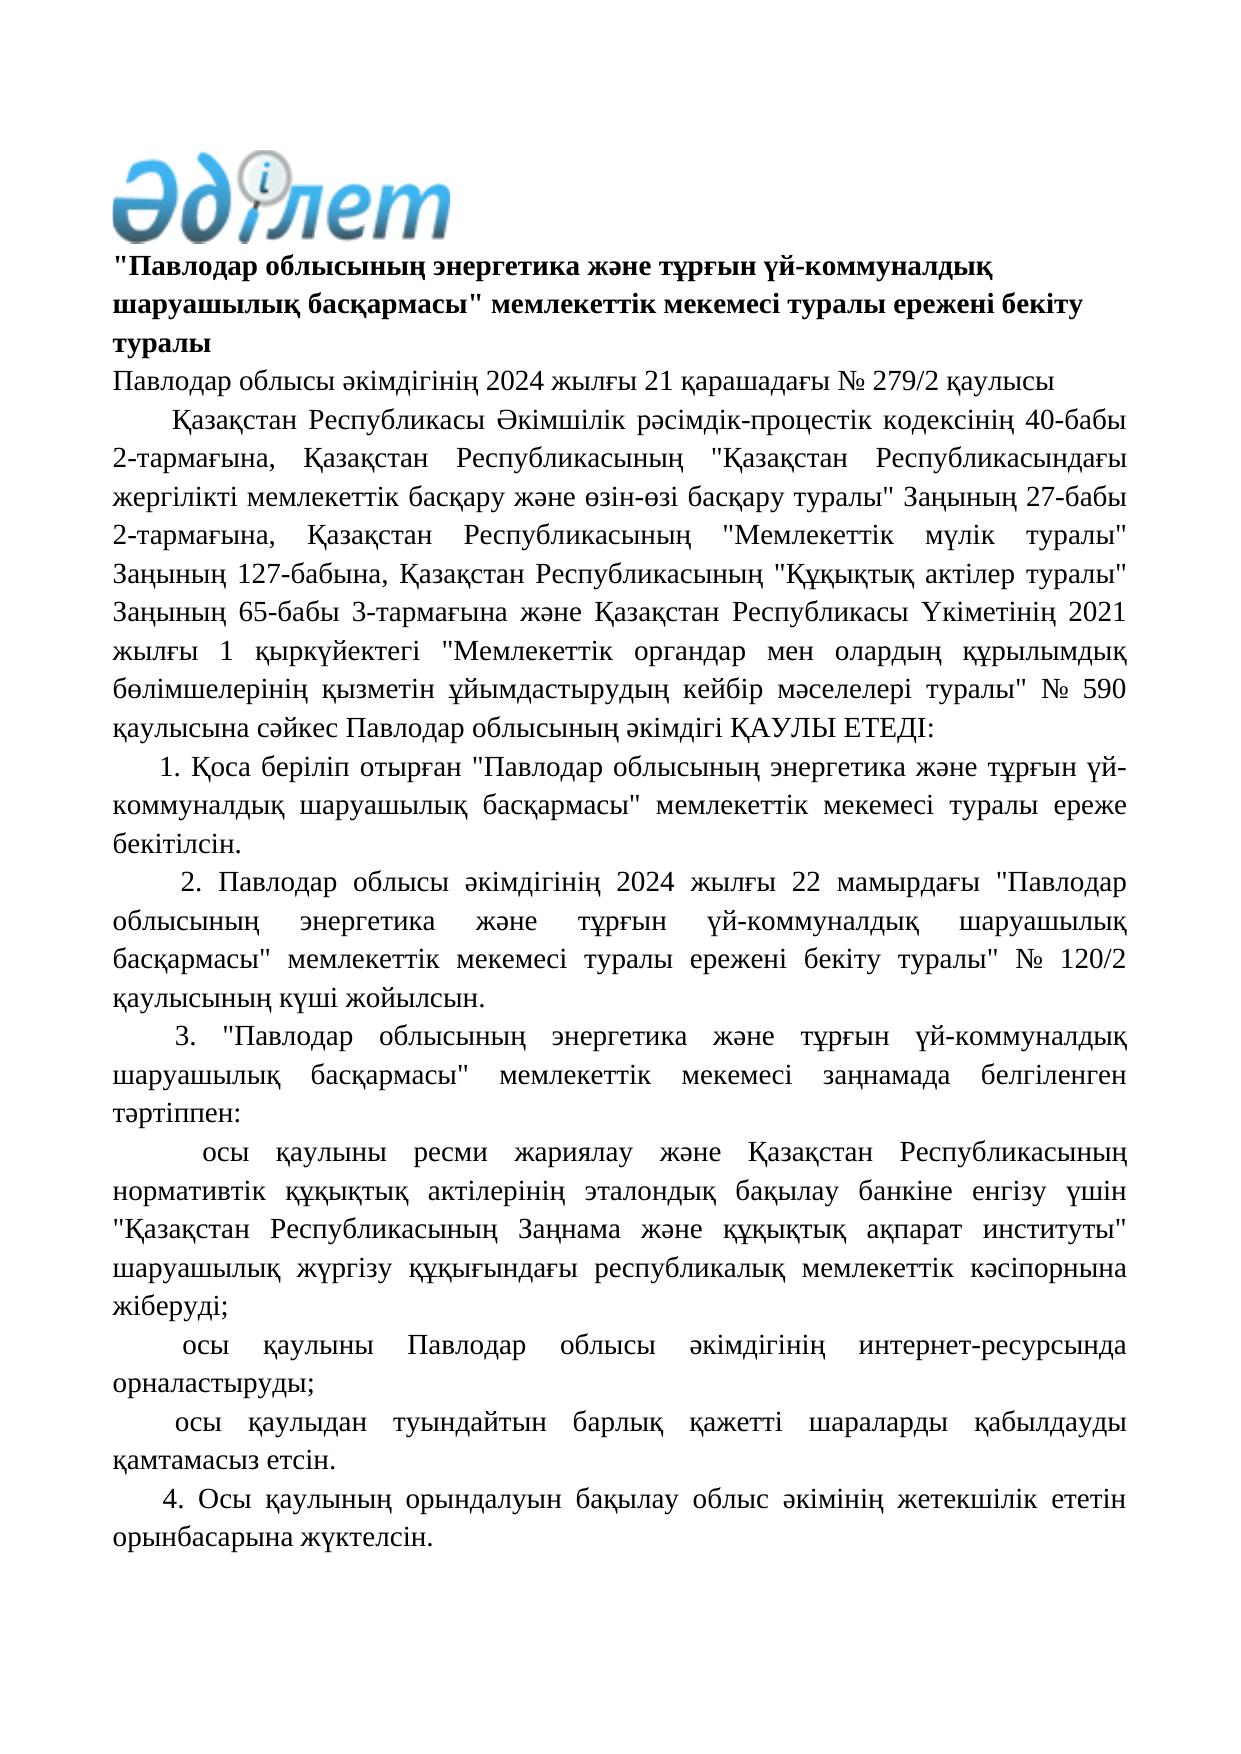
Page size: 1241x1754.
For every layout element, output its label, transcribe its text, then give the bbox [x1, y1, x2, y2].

text Қазақстан Республикасы Әкімшілік рәсімдік-процестік кодексінің 40-бабы 2-тармағына, Қазақстан Республикасының "Қазақстан Республикасындағы жергілікті мемлекеттік басқару және өзін-өзі басқару туралы" Заңының 27-бабы 2-тармағына, Қазақстан Республикасының "Мемлекеттік мүлік туралы" Заңының 127-бабына, Қазақстан Республикасының "Құқықтық актілер туралы" Заңының 65-бабы 3-тармағына және Қазақстан Республикасы Үкіметінің 2021 жылғы 1 қыркүйектегі "Мемлекеттік органдар мен олардың құрылымдық бөлімшелерінің қызметін ұйымдастырудың кейбір мәселелері туралы" № 590 қаулысына сәйкес Павлодар облысының әкімдігі ҚАУЛЫ ЕТЕДІ: [112, 402, 1128, 744]
text 4. Осы қаулының орындалуын бақылау облыс әкімінің жетекшілік ететін орынбасарына жүктелсін. [112, 1481, 1128, 1553]
text Павлодар облысы әкімдігінің 2024 жылғы 21 қарашадағы № 279/2 қаулысы [112, 363, 1128, 397]
picture [112, 150, 451, 244]
text осы қаулыдан туындайтын барлық қажетті шараларды қабылдауды қамтамасыз етсін. [112, 1404, 1128, 1476]
text "Павлодар облысының энергетика және тұрғын үй-коммуналдық шаруашылық басқармасы" мемлекеттік мекемесі туралы ережені бекіту туралы [112, 248, 1128, 358]
text осы қаулыны Павлодар облысы әкімдігінің интернет-ресурсында орналастыруды; [112, 1327, 1128, 1399]
text 1. Қоса беріліп отырған "Павлодар облысының энергетика және тұрғын үй-коммуналдық шаруашылық басқармасы" мемлекеттік мекемесі туралы ереже бекітілсін. [112, 749, 1128, 859]
text 2. Павлодар облысы әкімдігінің 2024 жылғы 22 мамырдағы "Павлодар облысының энергетика және тұрғын үй-коммуналдық шаруашылық басқармасы" мемлекеттік мекемесі туралы ережені бекіту туралы" № 120/2 қаулысының күші жойылсын. [112, 864, 1128, 1013]
text 3. "Павлодар облысының энергетика және тұрғын үй-коммуналдық шаруашылық басқармасы" мемлекеттік мекемесі заңнамада белгіленген тәртіппен: [112, 1018, 1128, 1129]
text осы қаулыны ресми жариялау және Қазақстан Республикасының нормативтік құқықтық актілерінің эталондық бақылау банкіне енгізу үшін "Қазақстан Республикасының Заңнама және құқықтық ақпарат институты" шаруашылық жүргізу құқығындағы республикалық мемлекеттік кәсіпорнына жіберуді; [112, 1134, 1128, 1322]
